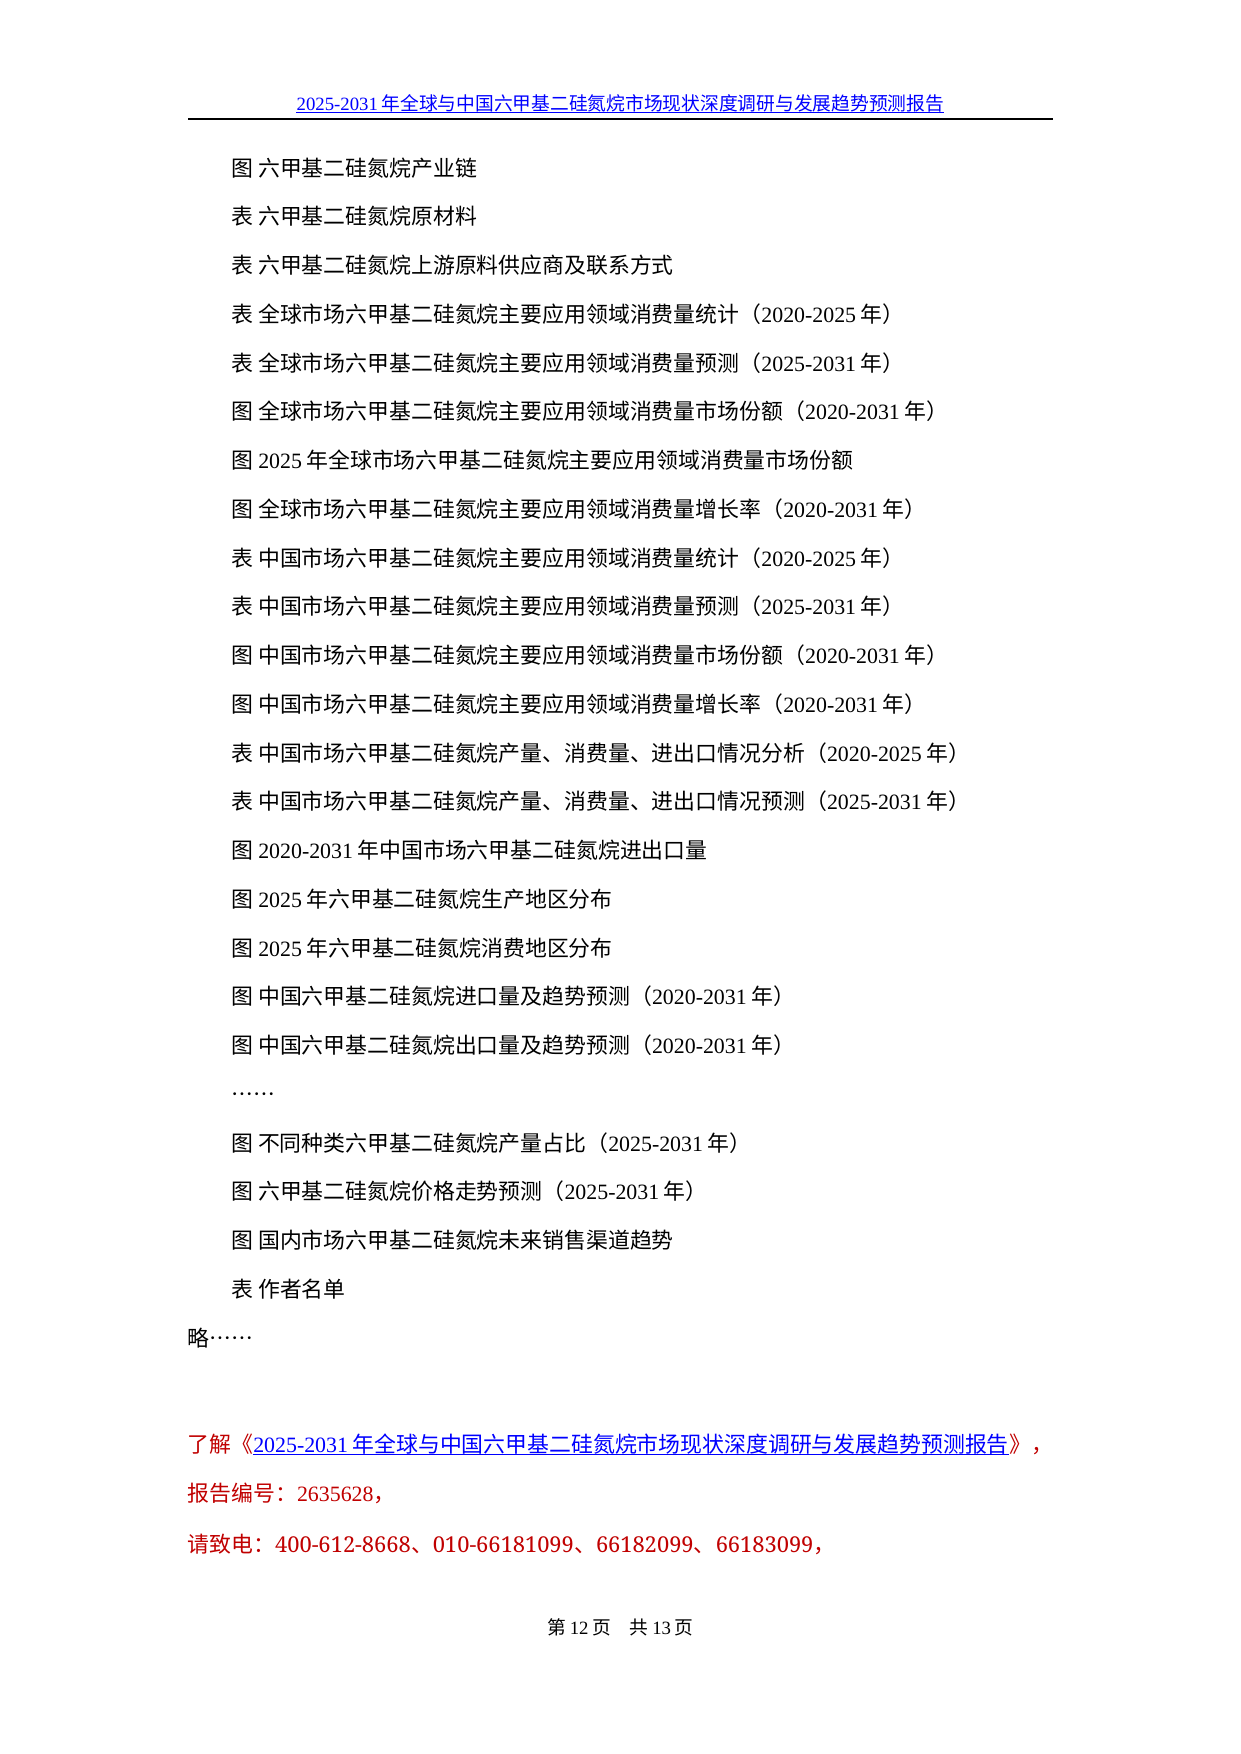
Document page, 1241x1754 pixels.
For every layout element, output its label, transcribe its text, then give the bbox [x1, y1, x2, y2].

text 了解《2025-2031年全球与中国六甲基二硅氮烷市场现状深度调研与发展趋势预测报告》，报告编号：2635628， [187, 1427, 1053, 1508]
text 请致电：400-612-8668、010-66181099、66182099、66183099， [187, 1527, 1053, 1559]
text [187, 150, 1053, 1353]
